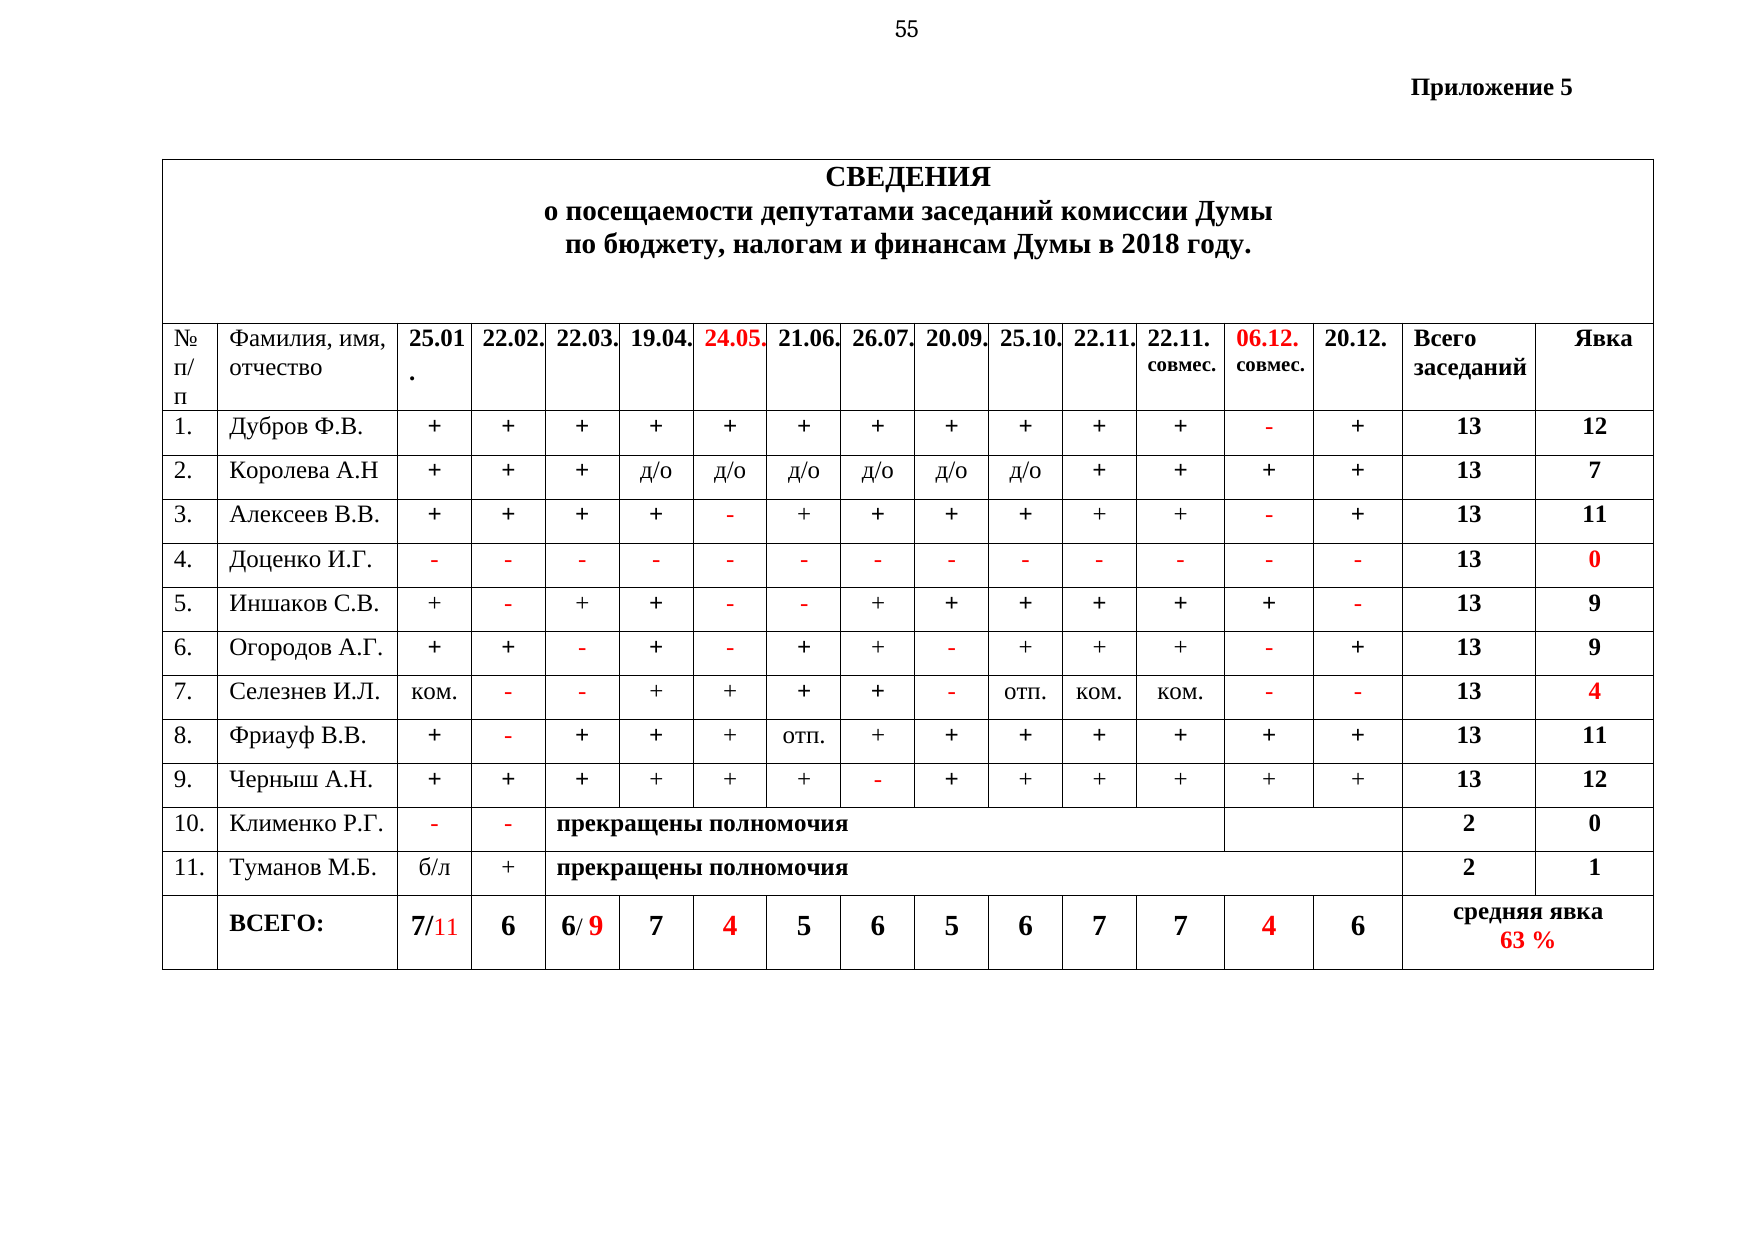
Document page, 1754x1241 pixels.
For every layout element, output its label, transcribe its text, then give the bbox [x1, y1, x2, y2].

table_cell 2. [163, 456, 217, 498]
table_cell + [472, 632, 545, 675]
table_cell Фамилия, имя, отчество [218, 324, 397, 410]
table_cell + [767, 411, 840, 454]
table_cell + [1314, 411, 1402, 454]
table_cell + [620, 632, 693, 675]
table_cell - [989, 544, 1062, 587]
table_cell - [841, 764, 914, 807]
table_cell + [1063, 764, 1136, 807]
table_cell 4 [1536, 676, 1653, 719]
table_cell 9 [1536, 588, 1653, 631]
table_cell + [472, 500, 545, 543]
table_cell + [915, 720, 988, 763]
table_cell - [472, 588, 545, 631]
table_cell 7 [1063, 896, 1136, 969]
table_cell - [398, 544, 471, 587]
table_cell 25.01. [398, 324, 471, 410]
table_cell + [398, 456, 471, 498]
table_cell + [989, 411, 1062, 454]
table_cell 12 [1536, 764, 1653, 807]
table_cell - [1225, 500, 1313, 543]
table_cell + [1225, 456, 1313, 498]
table_cell + [1225, 588, 1313, 631]
table_cell 9 [1536, 632, 1653, 675]
table_cell отп. [989, 676, 1062, 719]
table_cell - [546, 544, 619, 587]
table_cell Иншаков С.В. [218, 588, 397, 631]
table_cell ком. [1137, 676, 1224, 719]
table_cell + [1137, 500, 1224, 543]
table_cell 7 [620, 896, 693, 969]
table_cell 9. [163, 764, 217, 807]
table_cell + [989, 632, 1062, 675]
table_cell Королева А.Н [218, 456, 397, 498]
table_cell 11 [1536, 500, 1653, 543]
table_cell ВСЕГО: [218, 896, 397, 969]
table_cell 7 [1536, 456, 1653, 498]
table_cell + [915, 411, 988, 454]
table_cell - [620, 544, 693, 587]
table_cell - [472, 808, 545, 851]
table_cell - [915, 544, 988, 587]
table_cell - [694, 544, 766, 587]
table_cell отп. [767, 720, 840, 763]
table_cell Алексеев В.В. [218, 500, 397, 543]
table_cell - [1225, 632, 1313, 675]
table_cell [163, 896, 217, 969]
table_cell + [1137, 720, 1224, 763]
table_cell + [1137, 632, 1224, 675]
table_cell - [1314, 588, 1402, 631]
table_cell + [989, 720, 1062, 763]
table_cell 06.12. совмес. [1225, 324, 1313, 410]
table_cell + [1314, 720, 1402, 763]
table_cell + [767, 632, 840, 675]
table_cell + [472, 456, 545, 498]
table_cell - [472, 544, 545, 587]
table_cell 6 [1314, 896, 1402, 969]
table_cell ком. [398, 676, 471, 719]
table_cell № п/п [163, 324, 217, 410]
table_cell + [546, 720, 619, 763]
table_cell + [546, 411, 619, 454]
table_cell 8. [163, 720, 217, 763]
table_cell д/о [841, 456, 914, 498]
table_cell Явка [1536, 324, 1653, 410]
table_cell + [620, 720, 693, 763]
table_cell + [1314, 764, 1402, 807]
table_cell 10. [163, 808, 217, 851]
table_cell + [1225, 720, 1313, 763]
table_header СВЕДЕНИЯ о посещаемости депутатами заседаний комиссии Думы по бюджету, налогам и финансам Думы в 2018 году. [163, 160, 1653, 322]
table_cell 0 [1536, 544, 1653, 587]
table_cell - [915, 676, 988, 719]
table_cell + [620, 411, 693, 454]
table_cell Всего заседаний [1403, 324, 1535, 410]
table_cell ком. [1063, 676, 1136, 719]
table_cell + [841, 720, 914, 763]
table_cell - [694, 500, 766, 543]
table_cell - [546, 632, 619, 675]
table_cell 13 [1403, 411, 1535, 454]
table_cell + [1314, 456, 1402, 498]
table_cell + [472, 764, 545, 807]
table_cell + [472, 411, 545, 454]
table_cell Клименко Р.Г. [218, 808, 397, 851]
table_cell - [841, 544, 914, 587]
table_cell 4. [163, 544, 217, 587]
table_cell д/о [620, 456, 693, 498]
table_cell + [841, 632, 914, 675]
table_cell 6 [472, 896, 545, 969]
table_cell + [620, 764, 693, 807]
table_cell + [620, 676, 693, 719]
table_cell - [767, 544, 840, 587]
table_cell - [398, 808, 471, 851]
table_cell 22.02. [472, 324, 545, 410]
table_cell + [398, 500, 471, 543]
table_cell + [915, 764, 988, 807]
table_cell - [915, 632, 988, 675]
table_cell д/о [989, 456, 1062, 498]
table_cell 13 [1403, 588, 1535, 631]
table_cell д/о [915, 456, 988, 498]
table_cell + [1063, 411, 1136, 454]
table_cell + [989, 500, 1062, 543]
table_cell - [472, 676, 545, 719]
table_cell 21.06. [767, 324, 840, 410]
table_cell - [767, 588, 840, 631]
table_cell + [1063, 588, 1136, 631]
table_cell Доценко И.Г. [218, 544, 397, 587]
table_cell 4 [694, 896, 766, 969]
table_cell Туманов М.Б. [218, 852, 397, 895]
table_cell + [1137, 456, 1224, 498]
table_cell + [989, 764, 1062, 807]
table_cell 12 [1536, 411, 1653, 454]
table_cell 7. [163, 676, 217, 719]
table_cell 6/ 9 [546, 896, 619, 969]
table_cell 1 [1536, 852, 1653, 895]
table_cell 6. [163, 632, 217, 675]
table_cell + [841, 588, 914, 631]
table_cell - [1225, 544, 1313, 587]
table_cell + [1137, 411, 1224, 454]
table_cell + [1063, 456, 1136, 498]
table_cell + [1314, 632, 1402, 675]
table_cell + [398, 764, 471, 807]
table_cell - [1314, 676, 1402, 719]
table_cell 5 [915, 896, 988, 969]
table_cell + [546, 588, 619, 631]
table_cell 22.11. совмес. [1137, 324, 1224, 410]
table_cell 3. [163, 500, 217, 543]
table_cell + [398, 632, 471, 675]
table_cell + [1063, 500, 1136, 543]
table_cell 22.03. [546, 324, 619, 410]
table_cell + [546, 764, 619, 807]
table_cell Черныш А.Н. [218, 764, 397, 807]
table_cell + [841, 676, 914, 719]
table_cell + [841, 411, 914, 454]
table_cell 2 [1403, 852, 1535, 895]
table_cell 13 [1403, 632, 1535, 675]
table_cell 5 [767, 896, 840, 969]
table_cell - [472, 720, 545, 763]
table_cell + [472, 852, 545, 895]
table_cell 1. [163, 411, 217, 454]
table_cell + [398, 588, 471, 631]
table_cell Селезнев И.Л. [218, 676, 397, 719]
table_cell 0 [1536, 808, 1653, 851]
table_cell Огородов А.Г. [218, 632, 397, 675]
table_cell 20.12. [1314, 324, 1402, 410]
table_cell б/л [398, 852, 471, 895]
table_cell + [1314, 500, 1402, 543]
table_cell 6 [989, 896, 1062, 969]
table_cell 13 [1403, 544, 1535, 587]
table_cell + [1137, 588, 1224, 631]
table_cell + [1225, 764, 1313, 807]
table_cell Дубров Ф.В. [218, 411, 397, 454]
table_cell - [1063, 544, 1136, 587]
table_cell + [398, 720, 471, 763]
table_cell + [1137, 764, 1224, 807]
table_cell 11 [1536, 720, 1653, 763]
table_cell 2 [1403, 808, 1535, 851]
table_cell + [694, 764, 766, 807]
table_cell + [546, 500, 619, 543]
table_cell - [694, 632, 766, 675]
table_cell д/о [694, 456, 766, 498]
table_cell + [694, 720, 766, 763]
table_cell [1225, 808, 1402, 851]
table_cell 4 [1225, 896, 1313, 969]
table_cell + [694, 411, 766, 454]
table_cell + [620, 500, 693, 543]
table_cell + [767, 676, 840, 719]
table_cell - [1225, 411, 1313, 454]
table_cell + [767, 764, 840, 807]
table_cell 11. [163, 852, 217, 895]
table_cell + [767, 500, 840, 543]
table_cell + [1063, 720, 1136, 763]
table_cell Фриауф В.В. [218, 720, 397, 763]
table_cell + [546, 456, 619, 498]
table_cell 25.10. [989, 324, 1062, 410]
table_cell - [1137, 544, 1224, 587]
table_cell + [841, 500, 914, 543]
table_cell + [620, 588, 693, 631]
table_cell 24.05. [694, 324, 766, 410]
table_cell средняя явка 63 % [1403, 896, 1653, 969]
table_cell - [1225, 676, 1313, 719]
table_cell 13 [1403, 764, 1535, 807]
table_cell 13 [1403, 676, 1535, 719]
text Приложение 5 [118, 72, 1695, 101]
table_cell 20.09. [915, 324, 988, 410]
table_cell + [989, 588, 1062, 631]
table_cell 22.11. [1063, 324, 1136, 410]
table_cell 26.07. [841, 324, 914, 410]
table_cell - [694, 588, 766, 631]
table_cell 13 [1403, 720, 1535, 763]
table_cell 7/11 [398, 896, 471, 969]
table_cell 6 [841, 896, 914, 969]
table_cell - [1314, 544, 1402, 587]
table_cell 13 [1403, 500, 1535, 543]
table_cell прекращены полномочия [546, 808, 1224, 851]
table_cell прекращены полномочия [546, 852, 1402, 895]
table_cell 7 [1137, 896, 1224, 969]
table_cell + [694, 676, 766, 719]
table_cell + [915, 588, 988, 631]
table_cell - [546, 676, 619, 719]
table_cell 5. [163, 588, 217, 631]
table_cell + [1063, 632, 1136, 675]
table_cell 13 [1403, 456, 1535, 498]
table_cell + [398, 411, 471, 454]
table_cell д/о [767, 456, 840, 498]
table_cell + [915, 500, 988, 543]
table_cell 19.04. [620, 324, 693, 410]
